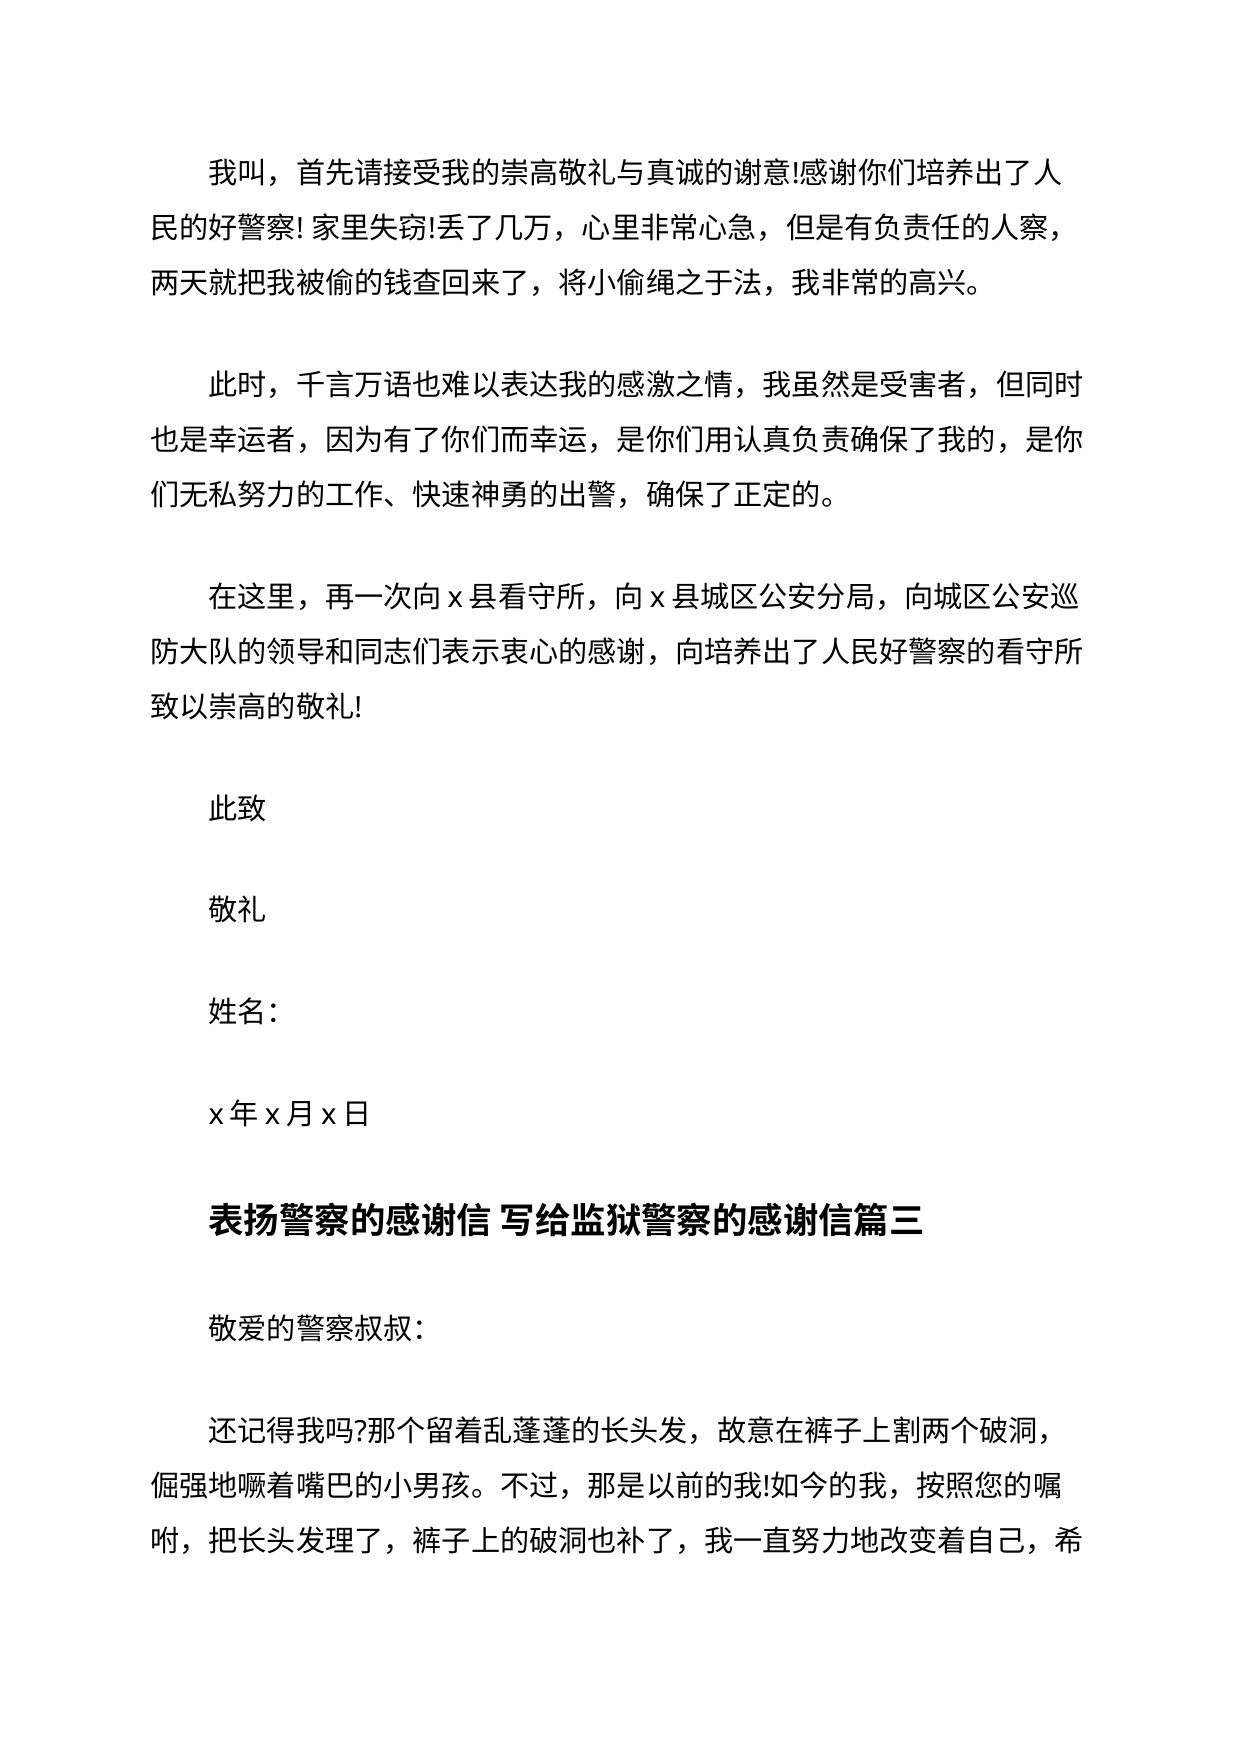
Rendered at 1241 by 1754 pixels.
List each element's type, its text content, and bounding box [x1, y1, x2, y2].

text 此时，千言万语也难以表达我的感激之情，我虽然是受害者，但同时也是幸运者，因为有了你们而幸运，是你们用认真负责确保了我的，是你们无私努力的工作、快速神勇的出警，确保了正定的。 [150, 362, 1090, 514]
text 敬爱的警察叔叔： [150, 1306, 1090, 1348]
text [150, 1408, 1090, 1560]
text x年x月x日 [150, 1091, 1090, 1133]
text 表扬警察的感谢信 写给监狱警察的感谢信篇三 [150, 1192, 1090, 1244]
text 我叫，首先请接受我的崇高敬礼与真诚的谢意!感谢你们培养出了人民的好警察! 家里失窃!丢了几万，心里非常心急，但是有负责任的人察，两天就把我被偷的钱查回来了，将小偷绳之于法，我非常的高兴。 [150, 150, 1090, 302]
text 此致 [150, 785, 1090, 827]
text 在这里，再一次向x县看守所，向x县城区公安分局，向城区公安巡防大队的领导和同志们表示衷心的感谢，向培养出了人民好警察的看守所致以崇高的敬礼! [150, 573, 1090, 726]
text 姓名： [150, 989, 1090, 1031]
text 敬礼 [150, 887, 1090, 929]
